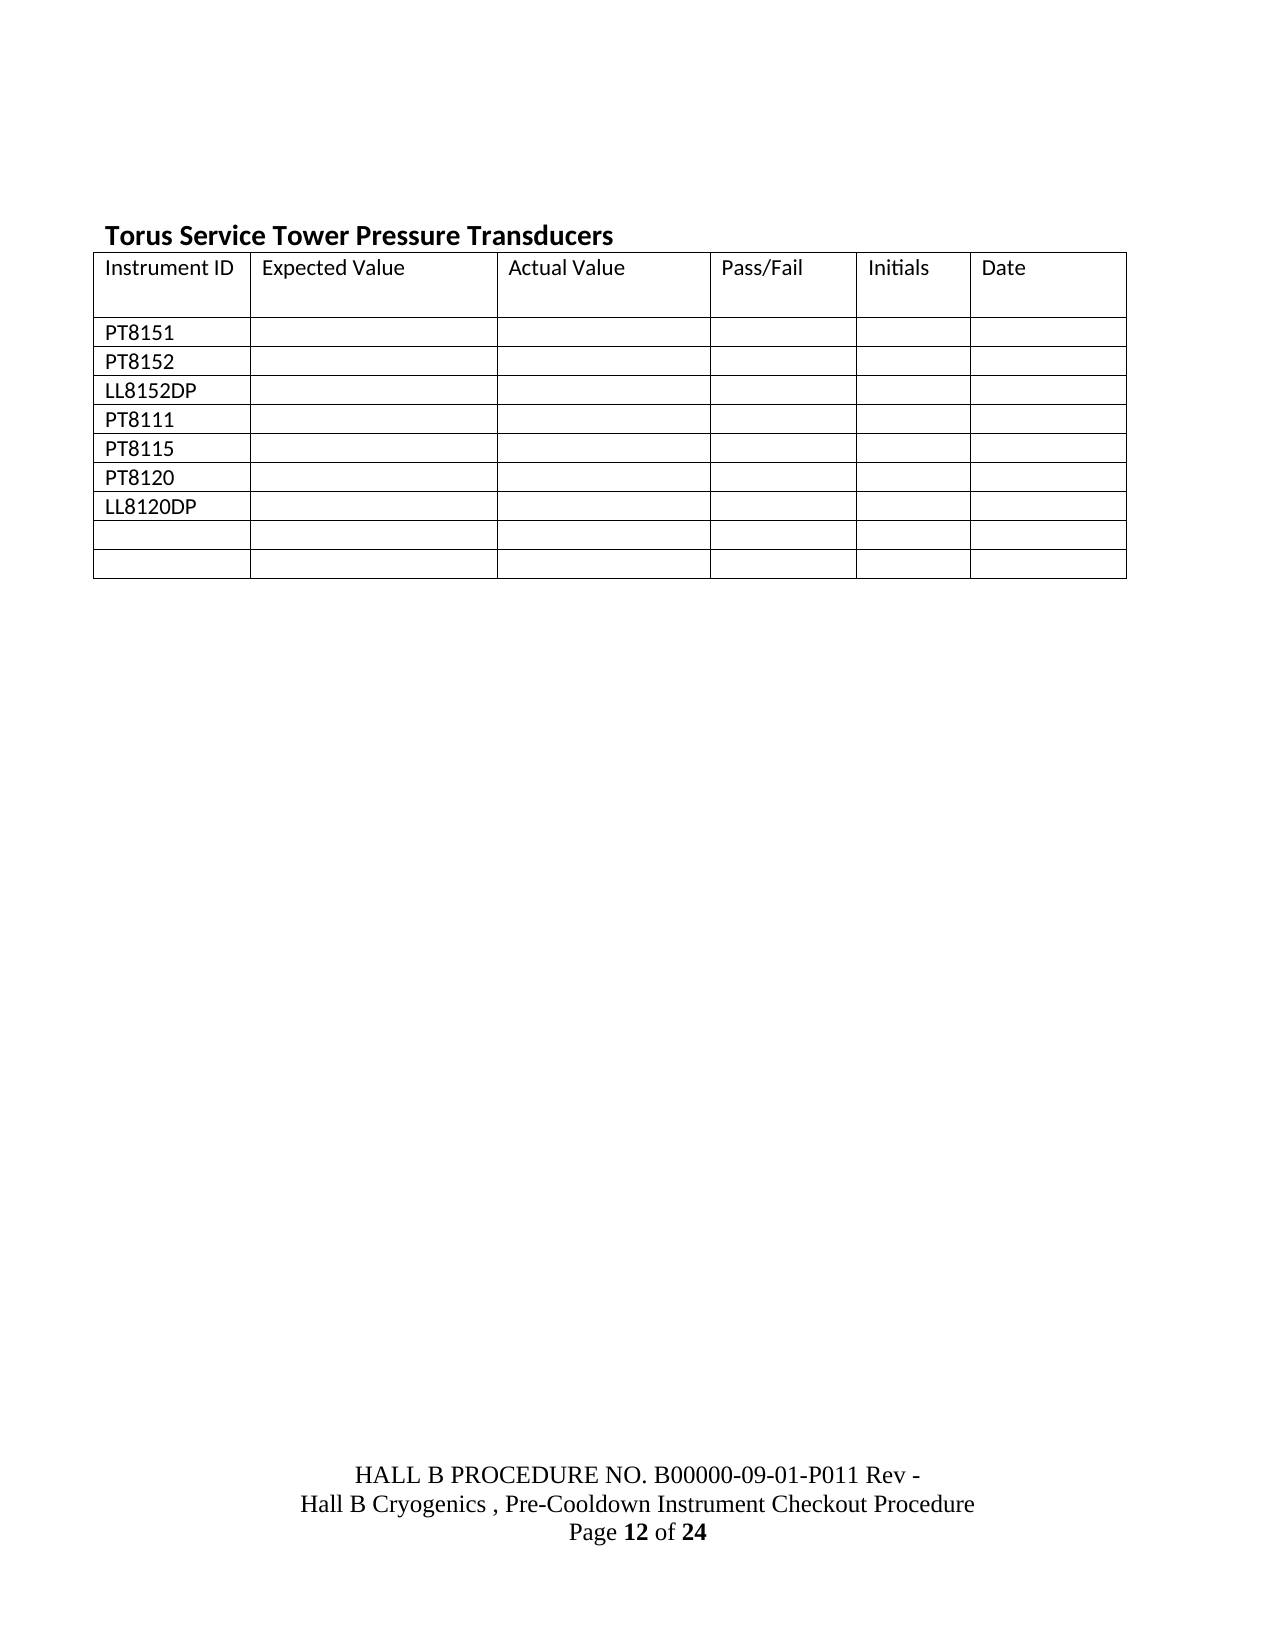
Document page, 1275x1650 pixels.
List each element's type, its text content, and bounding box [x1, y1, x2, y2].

table_header Date [971, 253, 1126, 317]
table_cell [94, 550, 250, 578]
table_cell PT8151 [94, 318, 250, 346]
table_cell [711, 434, 856, 462]
table_cell [971, 318, 1126, 346]
table_cell [498, 376, 710, 404]
table_cell [971, 376, 1126, 404]
table_cell [711, 376, 856, 404]
table_cell [498, 318, 710, 346]
table_cell [971, 405, 1126, 433]
table_cell [857, 492, 970, 520]
table_cell [971, 463, 1126, 491]
table_cell [251, 318, 497, 346]
table_cell [857, 463, 970, 491]
table_cell [711, 318, 856, 346]
table_cell [498, 405, 710, 433]
table_cell [498, 347, 710, 375]
table_cell [251, 463, 497, 491]
table_cell [498, 492, 710, 520]
table_cell [498, 550, 710, 578]
table_header Instrument ID [94, 253, 250, 317]
table_cell [857, 521, 970, 549]
table_cell [971, 521, 1126, 549]
table_cell [94, 521, 250, 549]
table_cell [251, 376, 497, 404]
table_cell PT8111 [94, 405, 250, 433]
table_cell [857, 434, 970, 462]
table_cell [711, 463, 856, 491]
table_cell [498, 463, 710, 491]
table_cell [857, 347, 970, 375]
table_header Actual Value [498, 253, 710, 317]
table_cell [251, 434, 497, 462]
table_cell LL8152DP [94, 376, 250, 404]
table_cell [251, 492, 497, 520]
table_cell [251, 405, 497, 433]
table_cell [498, 521, 710, 549]
table_cell [498, 434, 710, 462]
table_cell [857, 550, 970, 578]
table_header Pass/Fail [711, 253, 856, 317]
text Torus Service Tower Pressure Transducers [105, 217, 1170, 252]
table_cell PT8152 [94, 347, 250, 375]
table_cell [971, 492, 1126, 520]
table_cell [971, 347, 1126, 375]
table_cell PT8115 [94, 434, 250, 462]
table_cell [711, 405, 856, 433]
table_cell [971, 434, 1126, 462]
table_cell LL8120DP [94, 492, 250, 520]
table_cell [251, 550, 497, 578]
table_cell [251, 347, 497, 375]
table_cell PT8120 [94, 463, 250, 491]
table_cell [711, 521, 856, 549]
table_cell [857, 405, 970, 433]
table_cell [971, 550, 1126, 578]
table_cell [711, 347, 856, 375]
table_header Initials [857, 253, 970, 317]
table_cell [711, 492, 856, 520]
table_cell [711, 550, 856, 578]
table_cell [857, 318, 970, 346]
table_cell [857, 376, 970, 404]
table_cell [251, 521, 497, 549]
table_header Expected Value [251, 253, 497, 317]
